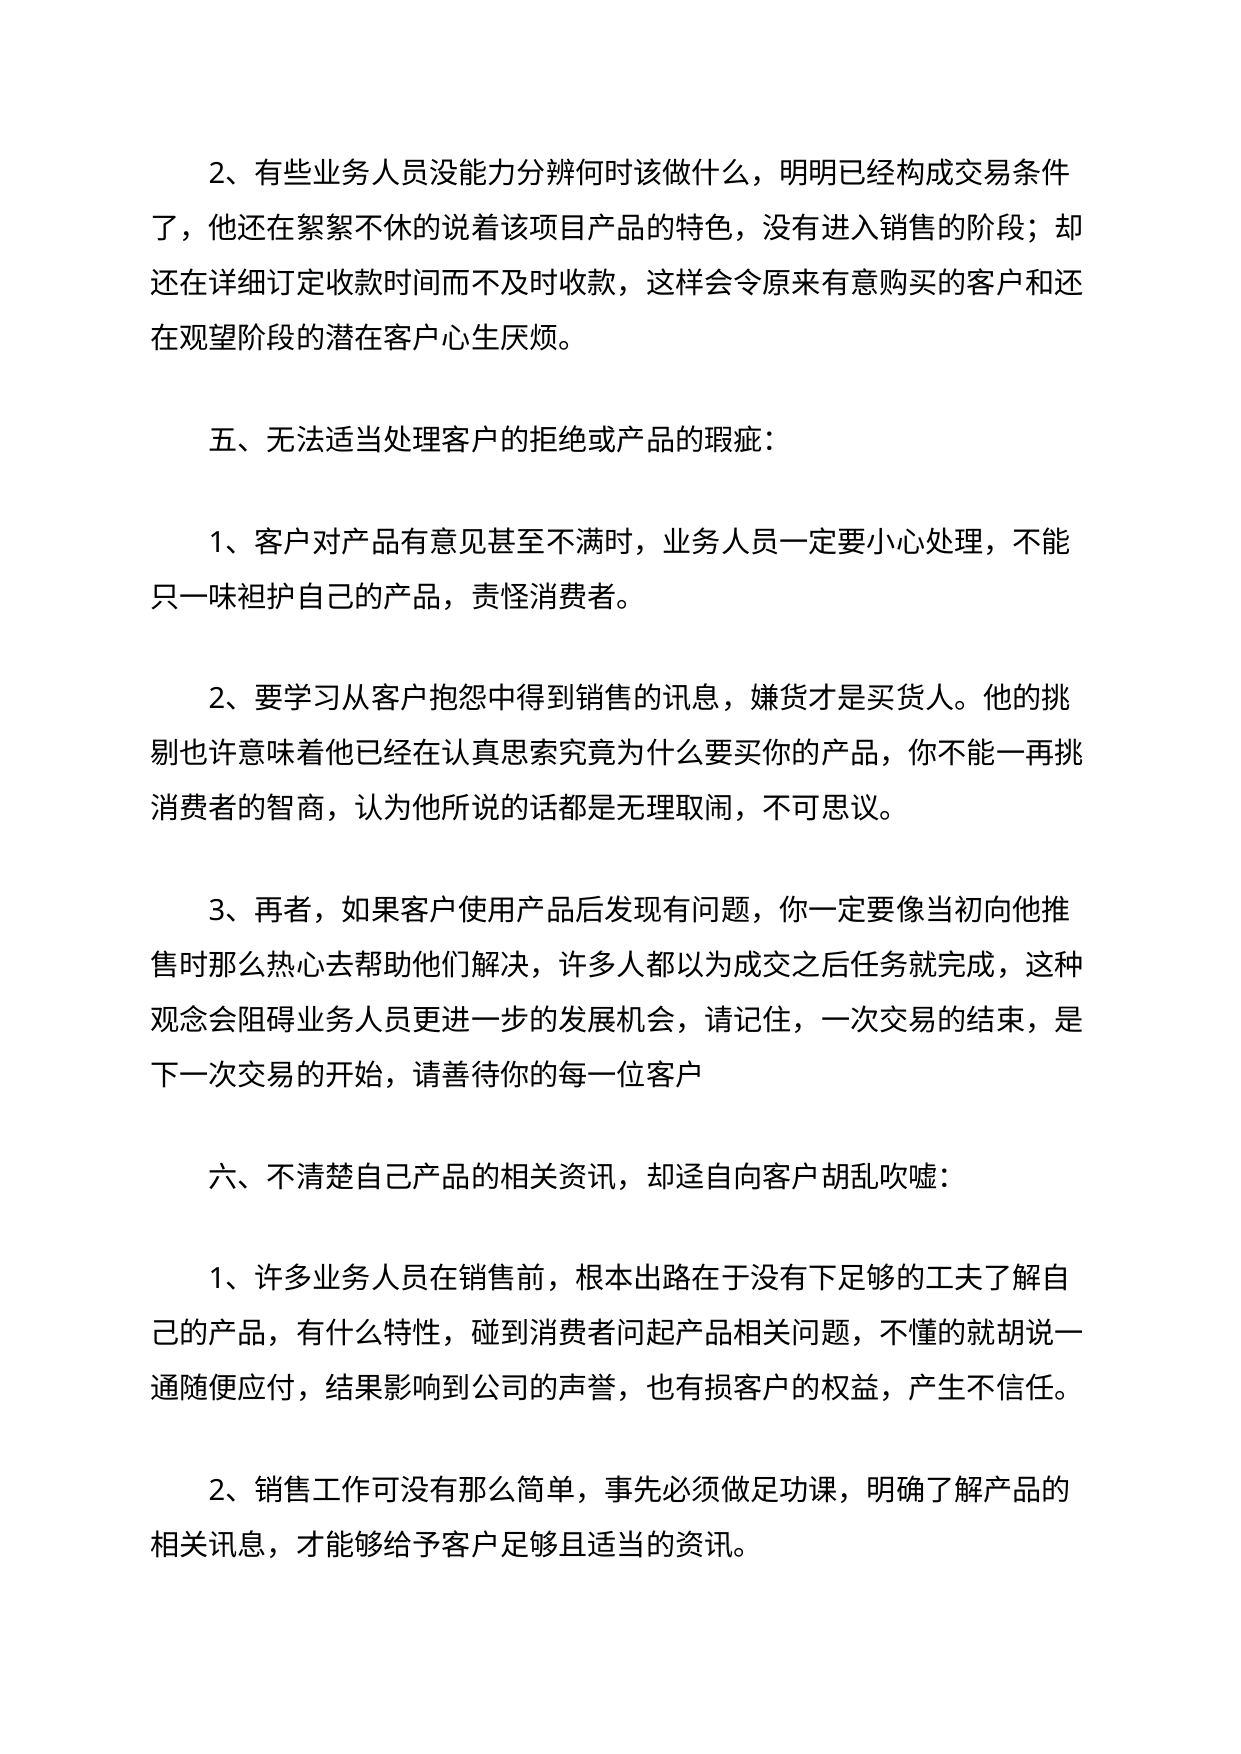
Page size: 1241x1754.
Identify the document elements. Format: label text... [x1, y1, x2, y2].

text 1、客户对产品有意见甚至不满时，业务人员一定要小心处理，不能只一味袒护自己的产品，责怪消费者。 [150, 518, 1090, 616]
text 1、许多业务人员在销售前，根本出路在于没有下足够的工夫了解自己的产品，有什么特性，碰到消费者问起产品相关问题，不懂的就胡说一通随便应付，结果影响到公司的声誉，也有损客户的权益，产生不信任。 [150, 1255, 1090, 1407]
text 2、有些业务人员没能力分辨何时该做什么，明明已经构成交易条件了，他还在絮絮不休的说着该项目产品的特色，没有进入销售的阶段；却还在详细订定收款时间而不及时收款，这样会令原来有意购买的客户和还在观望阶段的潜在客户心生厌烦。 [150, 150, 1090, 357]
text 3、再者，如果客户使用产品后发现有问题，你一定要像当初向他推售时那么热心去帮助他们解决，许多人都以为成交之后任务就完成，这种观念会阻碍业务人员更进一步的发展机会，请记住，一次交易的结束，是下一次交易的开始，请善待你的每一位客户 [150, 887, 1090, 1094]
text 2、销售工作可没有那么简单，事先必须做足功课，明确了解产品的相关讯息，才能够给予客户足够且适当的资讯。 [150, 1467, 1090, 1564]
text 六、不清楚自己产品的相关资讯，却迳自向客户胡乱吹嘘： [150, 1153, 1090, 1196]
text 2、要学习从客户抱怨中得到销售的讯息，嫌货才是买货人。他的挑剔也许意味着他已经在认真思索究竟为什么要买你的产品，你不能一再挑消费者的智商，认为他所说的话都是无理取闹，不可思议。 [150, 675, 1090, 827]
text 五、无法适当处理客户的拒绝或产品的瑕疵： [150, 417, 1090, 459]
